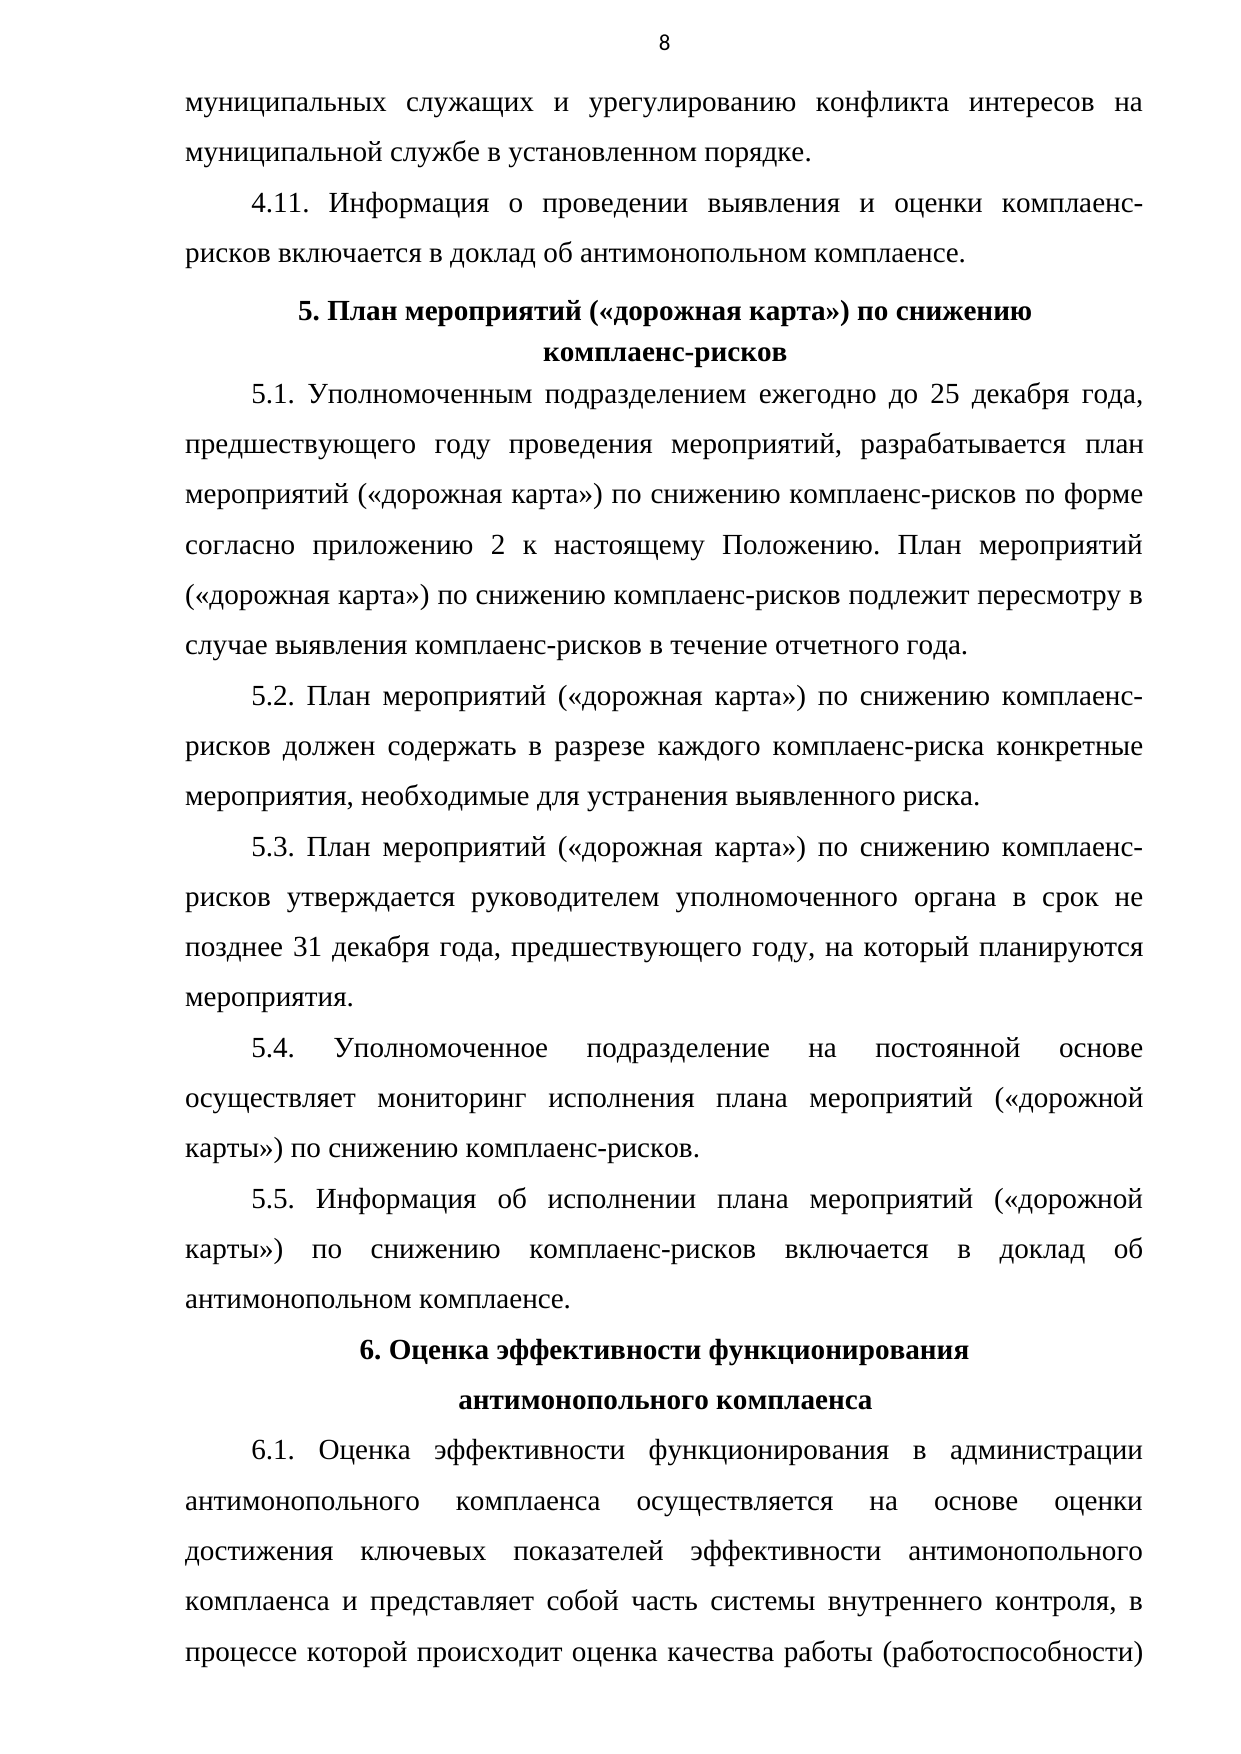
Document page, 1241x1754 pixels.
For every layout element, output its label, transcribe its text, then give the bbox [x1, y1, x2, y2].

title комплаенс-рисков [185, 334, 1144, 368]
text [185, 84, 1144, 168]
text 5.3. План мероприятий («дорожная карта») по снижению комплаенс-рисков утверждается руководителем уполномоченного органа в срок не позднее 31 декабря года, предшествующего году, на который планируются мероприятия. [185, 829, 1144, 1013]
text 5.5. Информация об исполнении плана мероприятий («дорожной карты») по снижению комплаенс-рисков включается в доклад об антимонопольном комплаенсе. [185, 1181, 1144, 1315]
text 4.11. Информация о проведении выявления и оценки комплаенс-рисков включается в доклад об антимонопольном комплаенсе. [185, 185, 1144, 268]
text 5.4. Уполномоченное подразделение на постоянной основе осуществляет мониторинг исполнения плана мероприятий («дорожной карты») по снижению комплаенс-рисков. [185, 1030, 1144, 1164]
text 5.1. Уполномоченным подразделением ежегодно до 25 декабря года, предшествующего году проведения мероприятий, разрабатывается план мероприятий («дорожная карта») по снижению комплаенс-рисков по форме согласно приложению 2 к настоящему Положению. План мероприятий («дорожная карта») по снижению комплаенс-рисков подлежит пересмотру в случае выявления комплаенс-рисков в течение отчетного года. [185, 376, 1144, 661]
text антимонопольного комплаенса [185, 1382, 1144, 1416]
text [185, 1432, 1144, 1667]
text 5.2. План мероприятий («дорожная карта») по снижению комплаенс-рисков должен содержать в разрезе каждого комплаенс-риска конкретные мероприятия, необходимые для устранения выявленного риска. [185, 678, 1144, 812]
text 6. Оценка эффективности функционирования [177, 1332, 1152, 1365]
title 5. План мероприятий («дорожная карта») по снижению [185, 293, 1144, 327]
